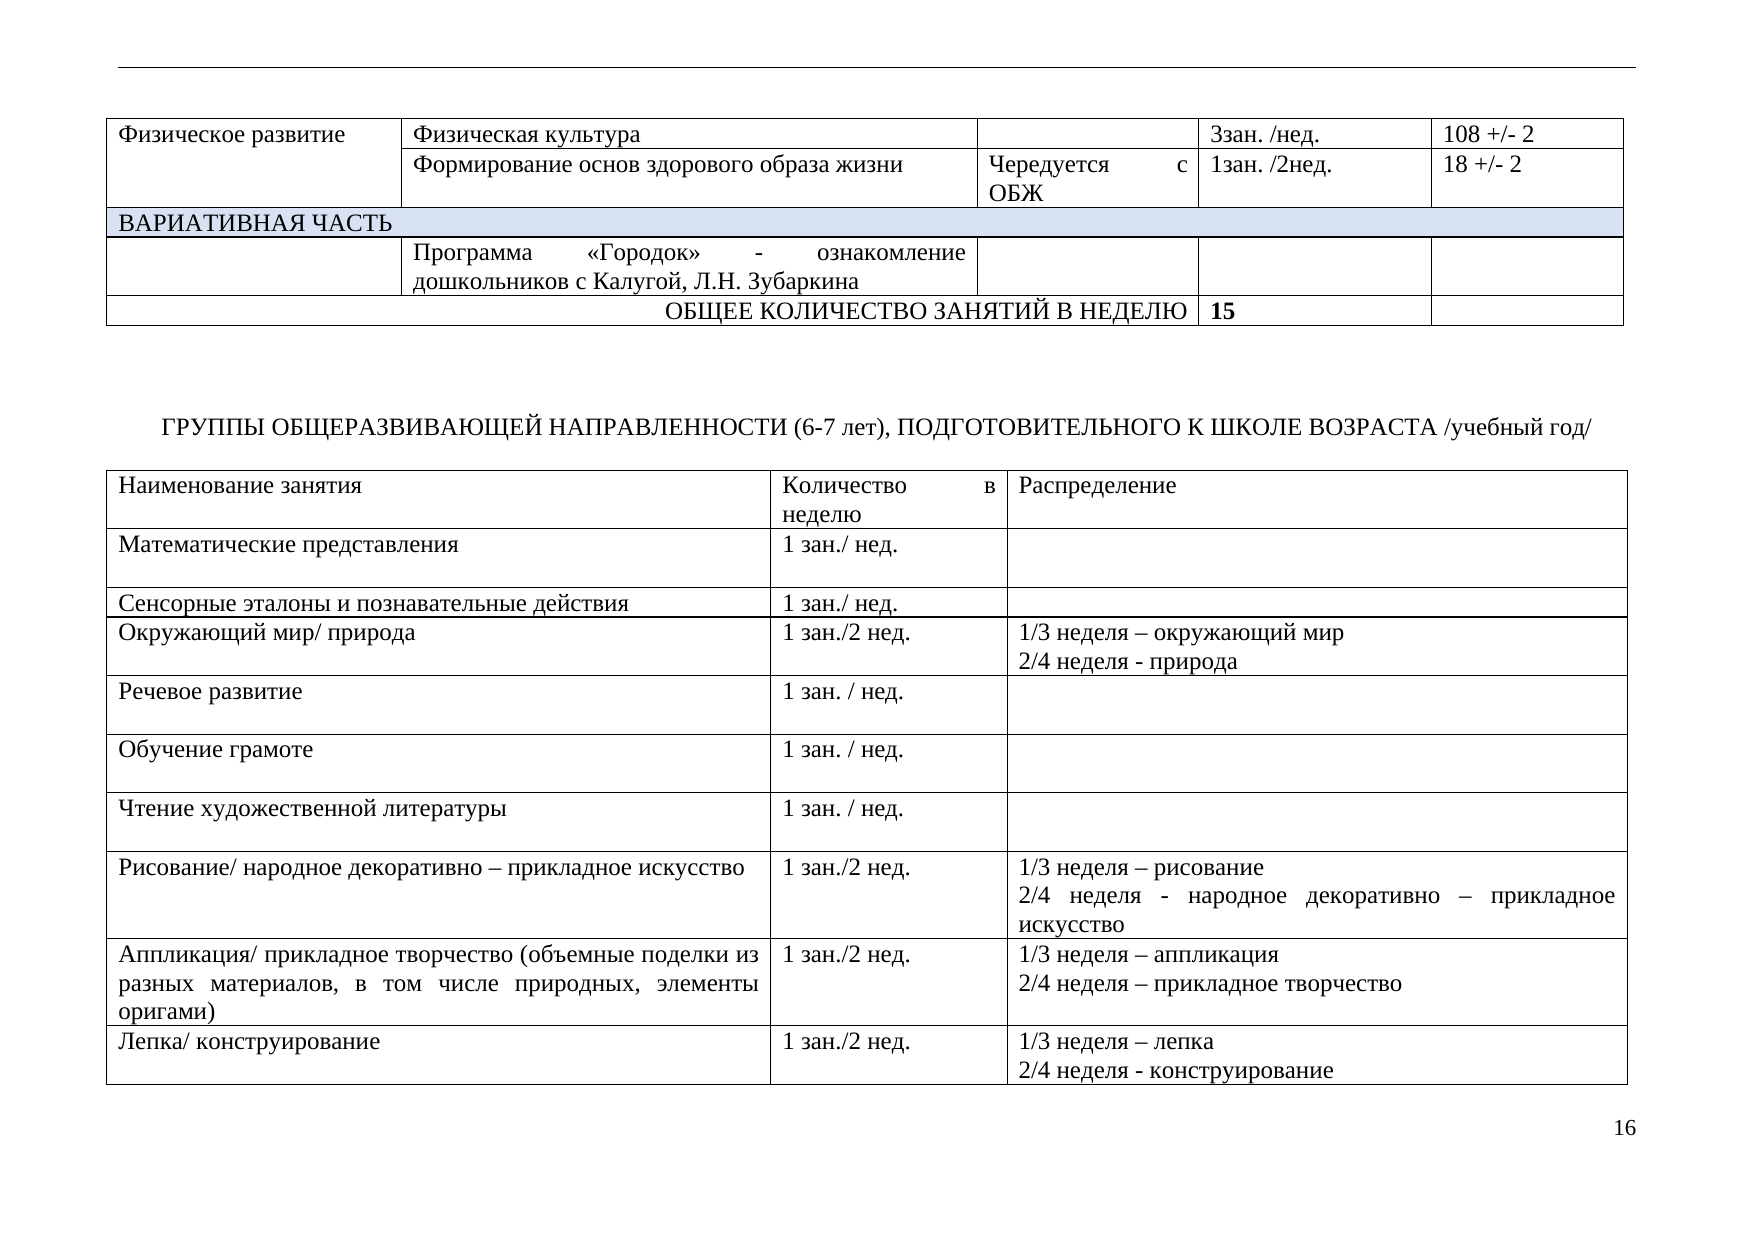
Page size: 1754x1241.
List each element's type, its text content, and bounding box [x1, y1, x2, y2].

table_cell Чтение художественной литературы [107, 793, 770, 851]
table_cell 1 зан./ нед. [771, 529, 1007, 587]
table_cell 1зан. /2нед. [1199, 149, 1431, 207]
table_cell [978, 119, 1198, 148]
table_header Распределение [1008, 471, 1627, 528]
table_cell Физическое развитие [107, 119, 401, 207]
table_cell [1008, 676, 1627, 733]
table_header Наименование занятия [107, 471, 770, 528]
table_cell [1008, 793, 1627, 851]
table_cell Аппликация/ прикладное творчество (объемные поделки из разных материалов, в том числе природных, элементы оригами) [107, 939, 770, 1025]
table_header Количество в неделю [771, 471, 1007, 528]
table_cell Обучение грамоте [107, 735, 770, 792]
table_cell Физическая культура [402, 119, 977, 148]
table_cell Чередуется с ОБЖ [978, 149, 1198, 207]
table_cell 1 зан. / нед. [771, 793, 1007, 851]
table_cell 1 зан./2 нед. [771, 1026, 1007, 1084]
table_cell [1008, 529, 1627, 587]
table_cell [978, 238, 1198, 295]
table_cell 15 [1199, 296, 1431, 325]
table_cell 108 +/- 2 [1432, 119, 1623, 148]
table_cell 1 зан. / нед. [771, 735, 1007, 792]
table_cell 1 зан./ нед. [771, 588, 1007, 616]
table_cell [1008, 735, 1627, 792]
table_cell [1432, 296, 1623, 325]
table_cell Рисование/ народное декоративно – прикладное искусство [107, 852, 770, 938]
table_cell 18 +/- 2 [1432, 149, 1623, 207]
table_cell 1/3 неделя – окружающий мир 2/4 неделя - природа [1008, 618, 1627, 675]
table_cell [1008, 588, 1627, 616]
table_cell 1/3 неделя – рисование 2/4 неделя - народное декоративно – прикладное искусство [1008, 852, 1627, 938]
table_cell [107, 238, 401, 295]
table_cell 1 зан./2 нед. [771, 618, 1007, 675]
table_cell Лепка/ конструирование [107, 1026, 770, 1084]
table_cell Окружающий мир/ природа [107, 618, 770, 675]
table_cell Формирование основ здорового образа жизни [402, 149, 977, 207]
table_cell [1199, 238, 1431, 295]
table_cell 1/3 неделя – лепка 2/4 неделя - конструирование [1008, 1026, 1627, 1084]
table_cell Программа «Городок» - ознакомление дошкольников с Калугой, Л.Н. Зубаркина [402, 238, 977, 295]
table_cell Математические представления [107, 529, 770, 587]
table_cell [1432, 238, 1623, 295]
table_cell 3зан. /нед. [1199, 119, 1431, 148]
table_cell Речевое развитие [107, 676, 770, 733]
table_cell 1 зан./2 нед. [771, 852, 1007, 938]
table_cell ОБЩЕЕ КОЛИЧЕСТВО ЗАНЯТИЙ В НЕДЕЛЮ [107, 296, 1198, 325]
table_cell ВАРИАТИВНАЯ ЧАСТЬ [107, 208, 1623, 236]
table_cell 1 зан. / нед. [771, 676, 1007, 733]
text ГРУППЫ ОБЩЕРАЗВИВАЮЩЕЙ НАПРАВЛЕННОСТИ (6-7 лет), ПОДГОТОВИТЕЛЬНОГО К ШКОЛЕ ВОЗРАСТА /учебный год/ [118, 412, 1636, 441]
table_cell 1/3 неделя – аппликация 2/4 неделя – прикладное творчество [1008, 939, 1627, 1025]
table_cell Сенсорные эталоны и познавательные действия [107, 588, 770, 616]
table_cell 1 зан./2 нед. [771, 939, 1007, 1025]
